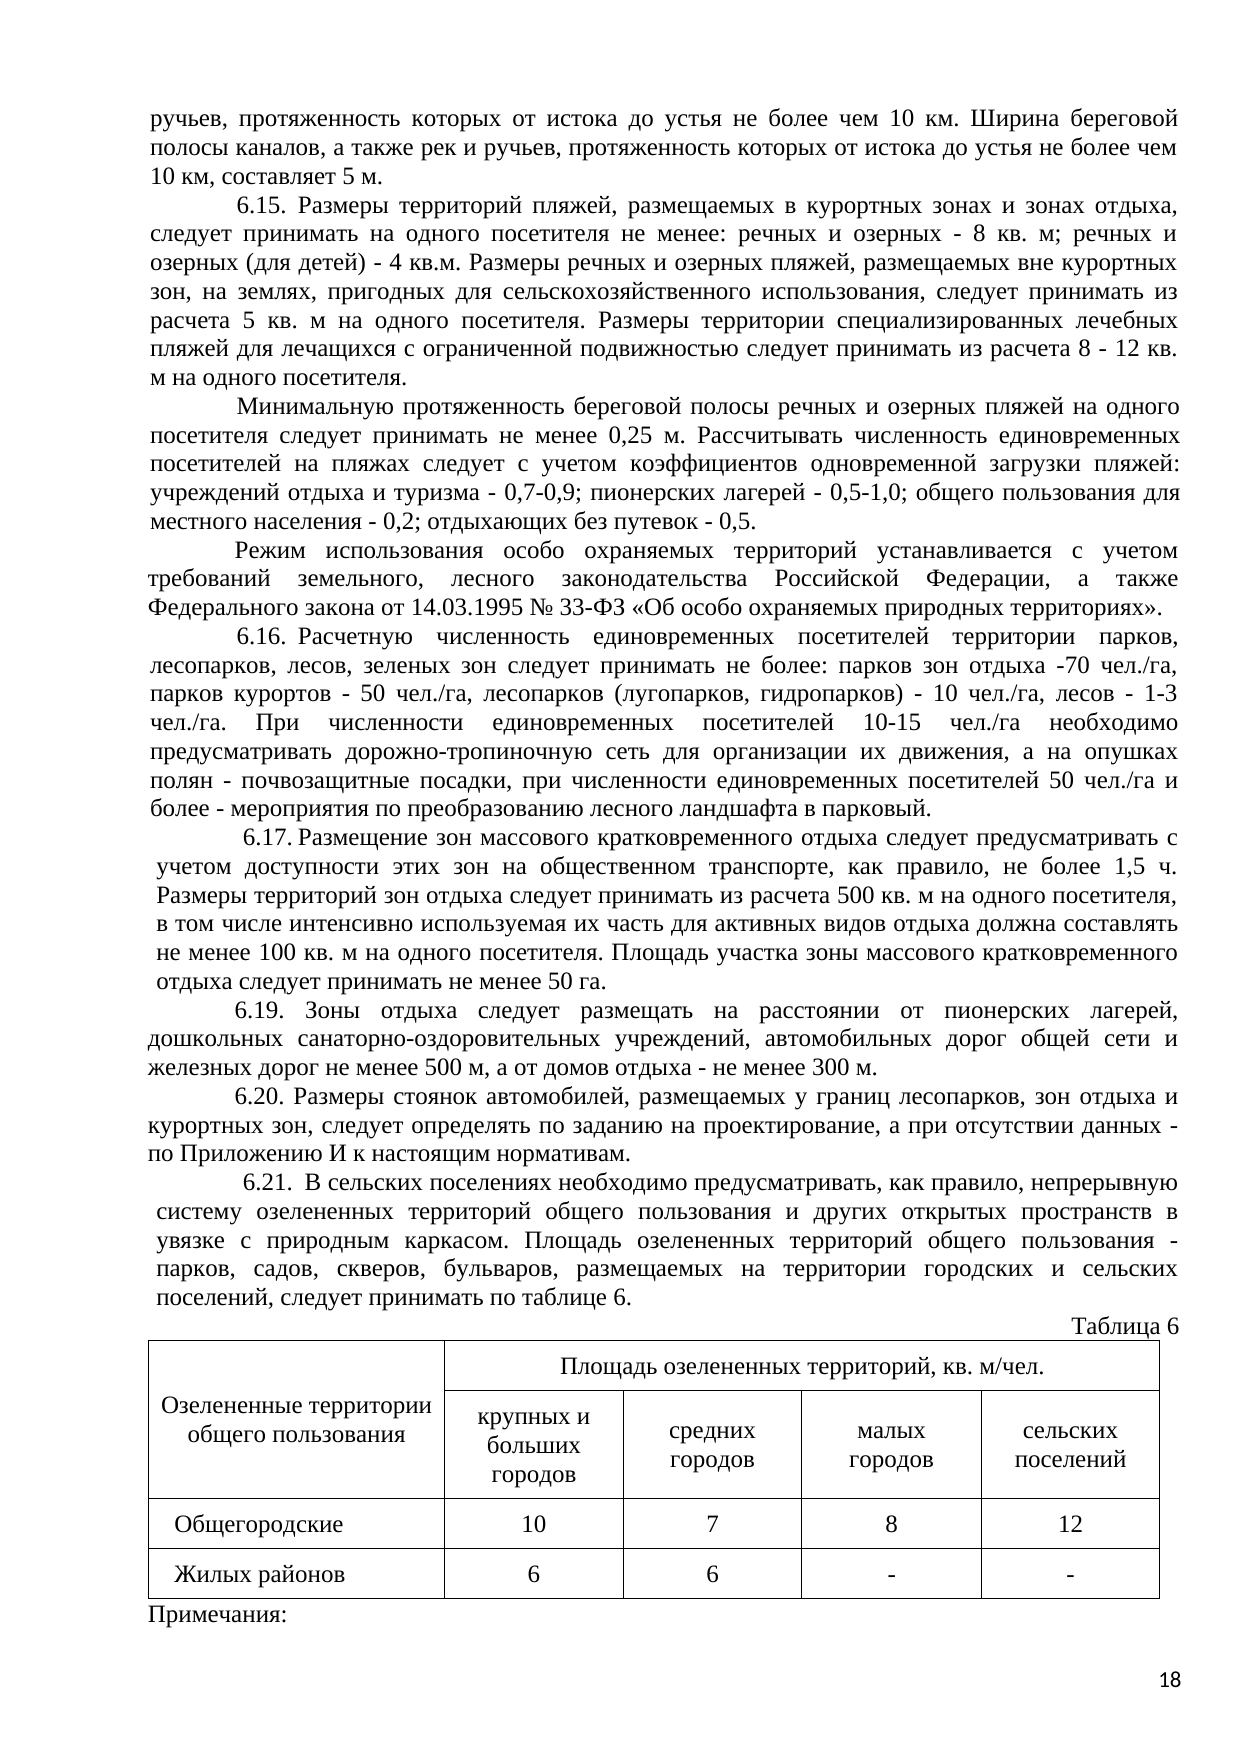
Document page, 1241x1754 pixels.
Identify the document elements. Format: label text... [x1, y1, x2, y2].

list В сельских поселениях необходимо предусматривать, как правило, непрерывную систему озелененных территорий общего пользования и других открытых пространств в увязке с природным каркасом. Площадь озелененных территорий общего пользования - парков, садов, скверов, бульваров, размещаемых на территории городских и сельских поселений, следует принимать по таблице 6. [156, 1167, 1179, 1311]
table_cell 12 [982, 1499, 1159, 1548]
table_cell Жилых районов [149, 1549, 444, 1598]
list Расчетную численность единовременных посетителей территории парков, лесопарков, лесов, зеленых зон следует принимать не более: парков зон отдыха -70 чел./га, парков курортов - 50 чел./га, лесопарков (лугопарков, гидропарков) - 10 чел./га, лесов - 1-3 чел./га. При численности единовременных посетителей 10-15 чел./га необходимо предусматривать дорожно-тропиночную сеть для организации их движения, а на опушках полян - почвозащитные посадки, при численности единовременных посетителей 50 чел./га и более - мероприятия по преобразованию лесного ландшафта в парковый. [150, 621, 1179, 822]
text 6.19. Зоны отдыха следует размещать на расстоянии от пионерских лагерей, дошкольных санаторно-оздоровительных учреждений, автомобильных дорог общей сети и железных дорог не менее 500 м, а от домов отдыха - не менее 300 м. [148, 995, 1179, 1081]
table_cell 6 [445, 1549, 623, 1598]
table_cell 6 [624, 1549, 801, 1598]
table_cell крупных и больших городов [445, 1391, 623, 1498]
table_header Площадь озелененных территорий, кв. м/чел. [445, 1341, 1159, 1390]
list Размеры территорий пляжей, размещаемых в курортных зонах и зонах отдыха, следует принимать на одного посетителя не менее: речных и озерных - 8 кв. м; речных и озерных (для детей) - 4 кв.м. Размеры речных и озерных пляжей, размещаемых вне курортных зон, на землях, пригодных для сельскохозяйственного использования, следует принимать из расчета 5 кв. м на одного посетителя. Размеры территории специализированных лечебных пляжей для лечащихся с ограниченной подвижностью следует принимать из расчета 8 - 12 кв. м на одного посетителя. [150, 190, 1179, 391]
list Размещение зон массового кратковременного отдыха следует предусматривать с учетом доступности этих зон на общественном транспорте, как правило, не более 1,5 ч. Размеры территорий зон отдыха следует принимать из расчета 500 кв. м на одного посетителя, в том числе интенсивно используемая их часть для активных видов отдыха должна составлять не менее 100 кв. м на одного посетителя. Площадь участка зоны массового кратковременного отдыха следует принимать не менее 50 га. [156, 822, 1179, 995]
table_cell средних городов [624, 1391, 801, 1498]
table_cell 10 [445, 1499, 623, 1548]
table_cell - [982, 1549, 1159, 1598]
table_cell Общегородские [149, 1499, 444, 1548]
table_header Озелененные территории общего пользования [149, 1341, 444, 1498]
text 6.20. Размеры стоянок автомобилей, размещаемых у границ лесопарков, зон отдыха и курортных зон, следует определять по заданию на проектирование, а при отсутствии данных - по Приложению И к настоящим нормативам. [148, 1081, 1179, 1167]
text Режим использования особо охраняемых территорий устанавливается с учетом требований земельного, лесного законодательства Российской Федерации, а также Федерального закона от 14.03.1995 № 33-ФЗ «Об особо охраняемых природных территориях». [148, 535, 1179, 621]
table_cell 7 [624, 1499, 801, 1548]
text Минимальную протяженность береговой полосы речных и озерных пляжей на одного посетителя следует принимать не менее 0,25 м. Рассчитывать численность единовременных посетителей на пляжах следует с учетом коэффициентов одновременной загрузки пляжей: учреждений отдыха и туризма - 0,7-0,9; пионерских лагерей - 0,5-1,0; общего пользования для местного населения - 0,2; отдыхающих без путевок - 0,5. [150, 391, 1181, 535]
table_cell - [802, 1549, 981, 1598]
table_cell малых городов [802, 1391, 981, 1498]
text Таблица 6 [148, 1311, 1179, 1340]
table_cell сельских поселений [982, 1391, 1159, 1498]
table_cell 8 [802, 1499, 981, 1548]
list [150, 103, 1179, 190]
text Примечания: [148, 1599, 1181, 1628]
